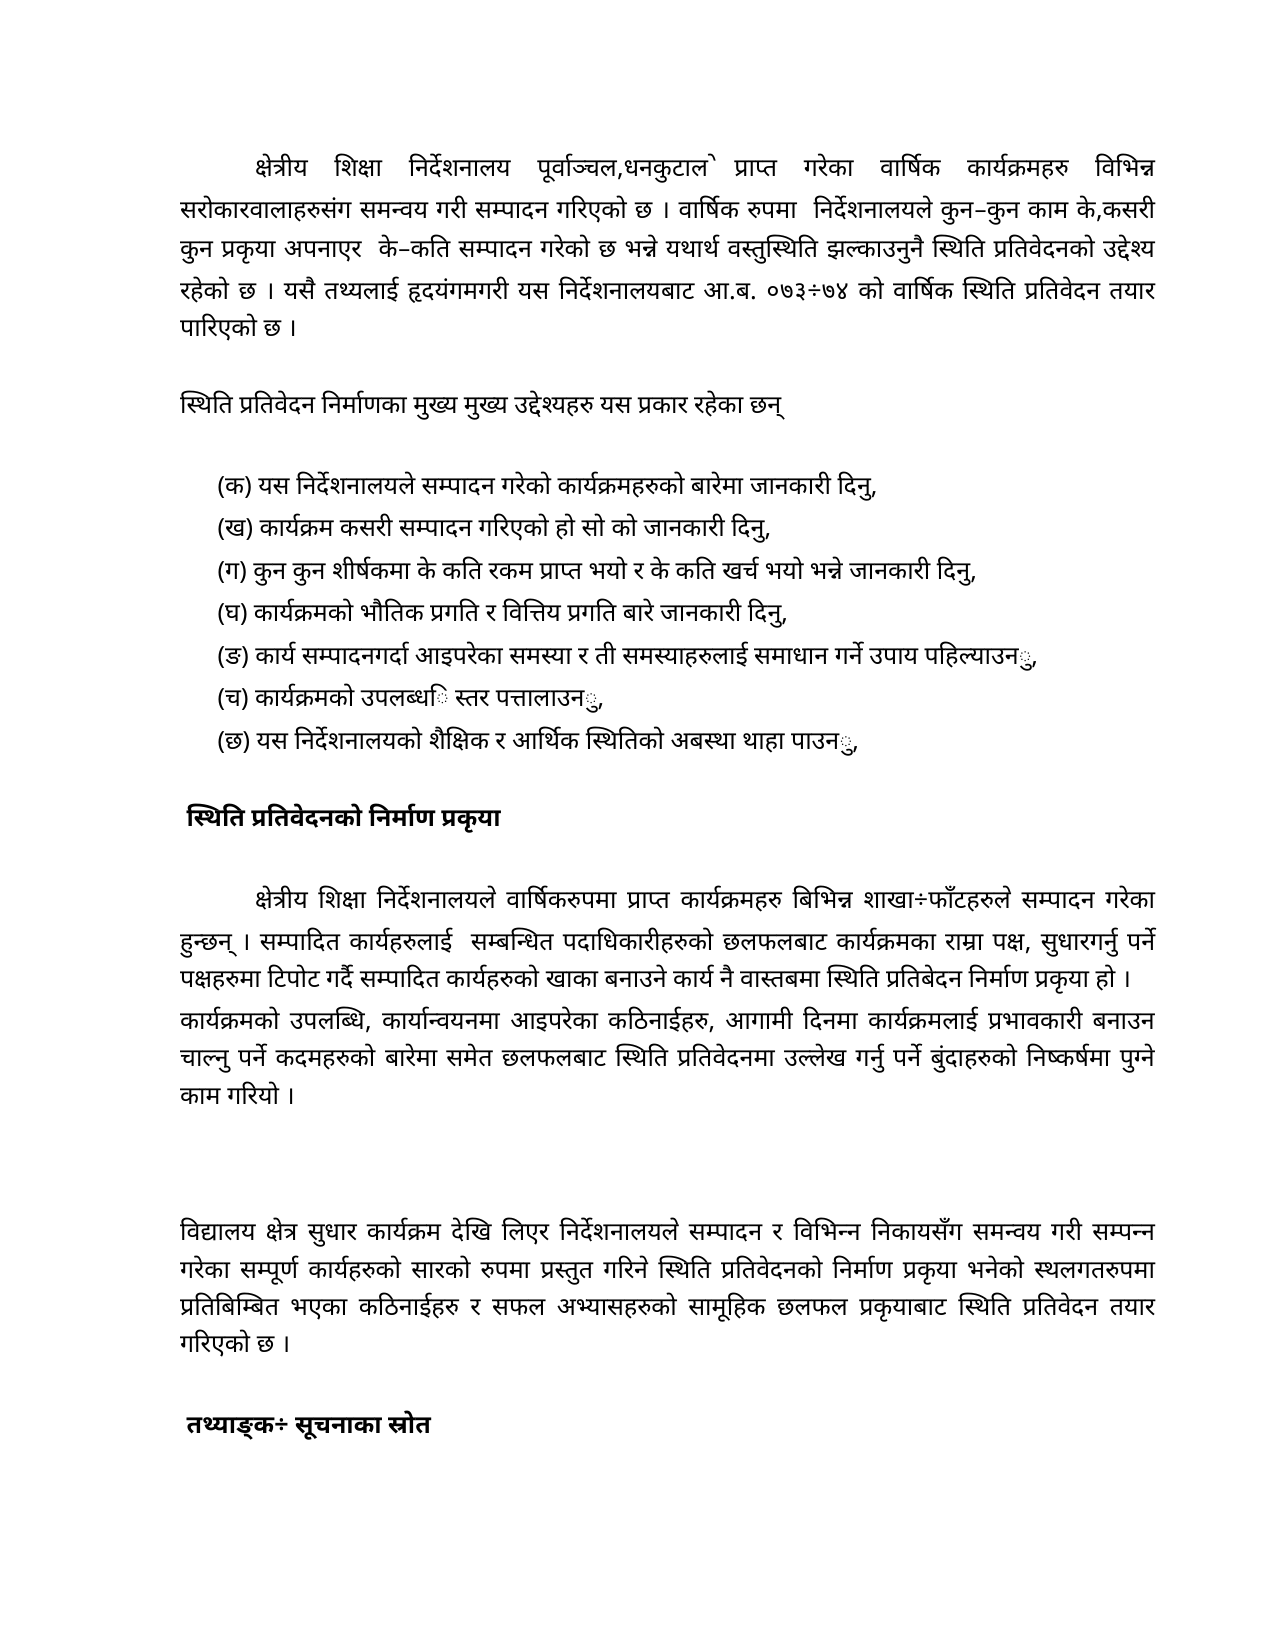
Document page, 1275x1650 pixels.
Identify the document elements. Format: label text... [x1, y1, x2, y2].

text विद्यालय क्षेत्र सुधार कार्यक्रम देखि लिएर निर्देशनालयले सम्पादन र विभिन्न निकायसँग समन्वय गरी सम्पन्न गरेका सम्पूर्ण कार्यहरुको सारको रुपमा प्रस्तुत गरिने स्थिति प्रतिवेदनको निर्माण प्रकृया भनेको स्थलगतरुपमा प्रतिबिम्बित भएका कठिनाईहरु र सफल अभ्यासहरुको सामूहिक छलफल प्रकृयाबाट स्थिति प्रतिवेदन तयार गरिएको छ । [180, 1218, 1155, 1363]
text स्थिति प्रतिवेदन निर्माणका मुख्य मुख्य उद्देश्यहरु यस प्रकार रहेका छन् [180, 391, 1155, 423]
text स्थिति प्रतिवेदनको निर्माण प्रकृया [180, 804, 1155, 837]
text (च) कार्यक्रमको उपलब्धि स्तर पत्तालाउनु, [217, 680, 1155, 717]
text (क) यस निर्देशनालयले सम्पादन गरेको कार्यक्रमहरुको बारेमा जानकारी दिनु, [217, 467, 1155, 504]
text (घ) कार्यक्रमको भौतिक प्रगति र वित्तिय प्रगति बारे जानकारी दिनु, [217, 595, 1155, 632]
text (छ) यस निर्देशनालयको शैक्षिक र आर्थिक स्थितिको अबस्था थाहा पाउनु, [217, 722, 1155, 759]
text क्षेत्रीय शिक्षा निर्देशनालय पूर्वाञ्चल,धनकुटाले प्राप्त गरेका वार्षिक कार्यक्रमहरु विभिन्न सरोकारवालाहरुसंग समन्वय गरी सम्पादन गरिएको छ । वार्षिक रुपमा निर्देशनालयले कुन–कुन काम के,कसरी कुन प्रकृया अपनाएर के–कति सम्पादन गरेको छ भन्ने यथार्थ वस्तुस्थिति झल्काउनुनै स्थिति प्रतिवेदनको उद्देश्य रहेको छ । यसै तथ्यलाई हृदयंगमगरी यस निर्देशनालयबाट आ.ब. ०७३÷७४ को वार्षिक स्थिति प्रतिवेदन तयार पारिएको छ । [180, 150, 1155, 347]
text कार्यक्रमको उपलब्धि, कार्यान्वयनमा आइपरेका कठिनाईहरु, आगामी दिनमा कार्यक्रमलाई प्रभावकारी बनाउन चाल्नु पर्ने कदमहरुको बारेमा समेत छलफलबाट स्थिति प्रतिवेदनमा उल्लेख गर्नु पर्ने बुंदाहरुको निष्कर्षमा पुग्ने काम गरियो । [180, 1002, 1155, 1114]
text तथ्याङ्क÷ सूचनाका स्रोत [180, 1407, 1155, 1444]
text (ग) कुन कुन शीर्षकमा के कति रकम प्राप्त भयो र के कति खर्च भयो भन्ने जानकारी दिनु, [217, 552, 1155, 589]
text (ख) कार्यक्रम कसरी सम्पादन गरिएको हो सो को जानकारी दिनु, [217, 510, 1155, 547]
text (ङ) कार्य सम्पादनगर्दा आइपरेका समस्या र ती समस्याहरुलाई समाधान गर्ने उपाय पहिल्याउनु, [217, 637, 1155, 674]
text क्षेत्रीय शिक्षा निर्देशनालयले वार्षिकरुपमा प्राप्त कार्यक्रमहरु बिभिन्न शाखा÷फाँटहरुले सम्पादन गरेका हुन्छन् । सम्पादित कार्यहरुलाई सम्बन्धित पदाधिकारीहरुको छलफलबाट कार्यक्रमका राम्रा पक्ष, सुधारगर्नु पर्ने पक्षहरुमा टिपोट गर्दै सम्पादित कार्यहरुको खाका बनाउने कार्य नै वास्तबमा स्थिति प्रतिबेदन निर्माण प्रकृया हो । [180, 881, 1155, 998]
